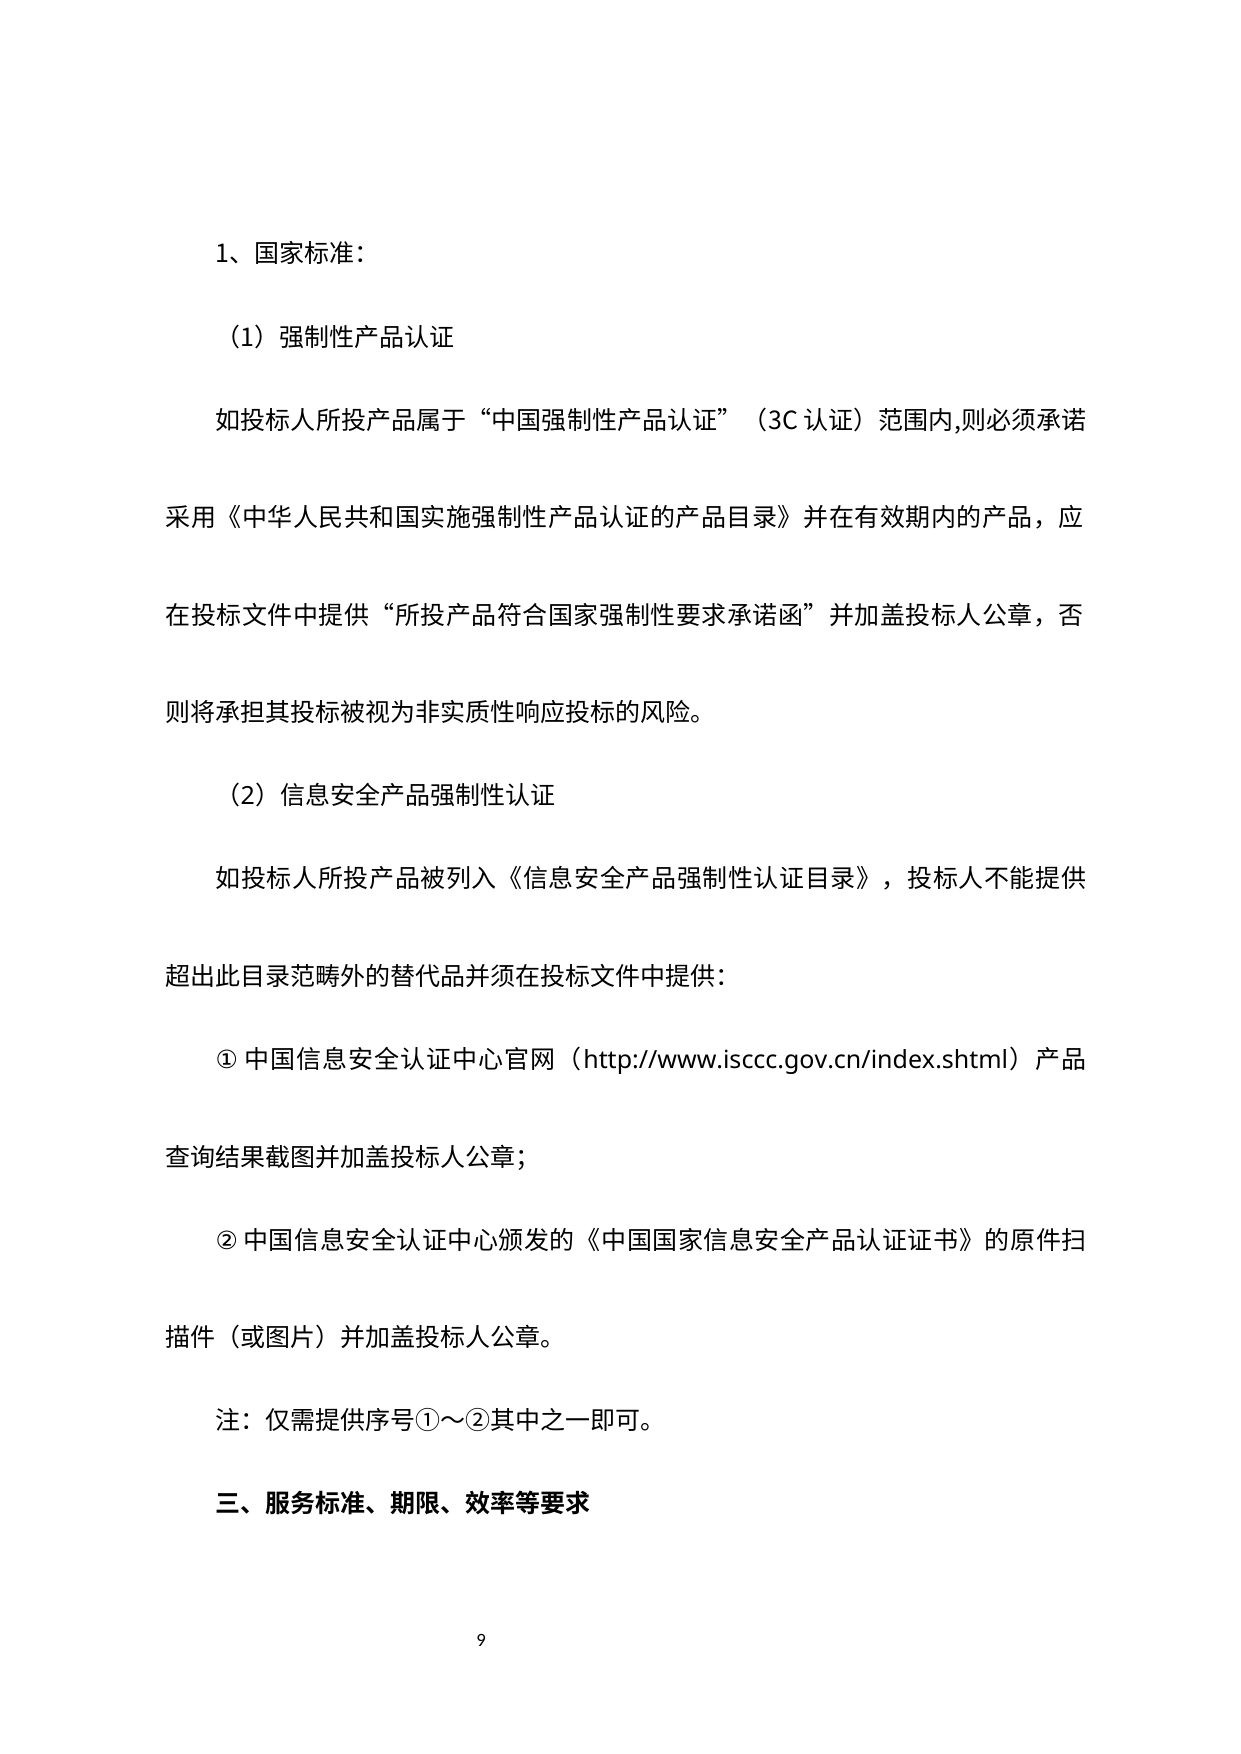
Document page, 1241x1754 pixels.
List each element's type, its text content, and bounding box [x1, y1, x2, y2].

text 如投标人所投产品被列入《信息安全产品强制性认证目录》，投标人不能提供超出此目录范畴外的替代品并须在投标文件中提供： [165, 844, 1087, 1007]
text ②中国信息安全认证中心颁发的《中国国家信息安全产品认证证书》的原件扫描件（或图片）并加盖投标人公章。 [165, 1206, 1087, 1368]
text 如投标人所投产品属于“中国强制性产品认证”（3C认证）范围内,则必须承诺采用《中华人民共和国实施强制性产品认证的产品目录》并在有效期内的产品，应在投标文件中提供“所投产品符合国家强制性要求承诺函”并加盖投标人公章，否则将承担其投标被视为非实质性响应投标的风险。 [165, 386, 1087, 743]
text （2）信息安全产品强制性认证 [165, 761, 1087, 826]
text 三、服务标准、期限、效率等要求 [165, 1469, 1087, 1534]
text （1）强制性产品认证 [165, 303, 1087, 368]
text ①中国信息安全认证中心官网（http://www.isccc.gov.cn/index.shtml）产品查询结果截图并加盖投标人公章； [165, 1025, 1087, 1188]
text 注：仅需提供序号①～②其中之一即可。 [165, 1386, 1087, 1451]
text 1、国家标准： [165, 219, 1087, 284]
